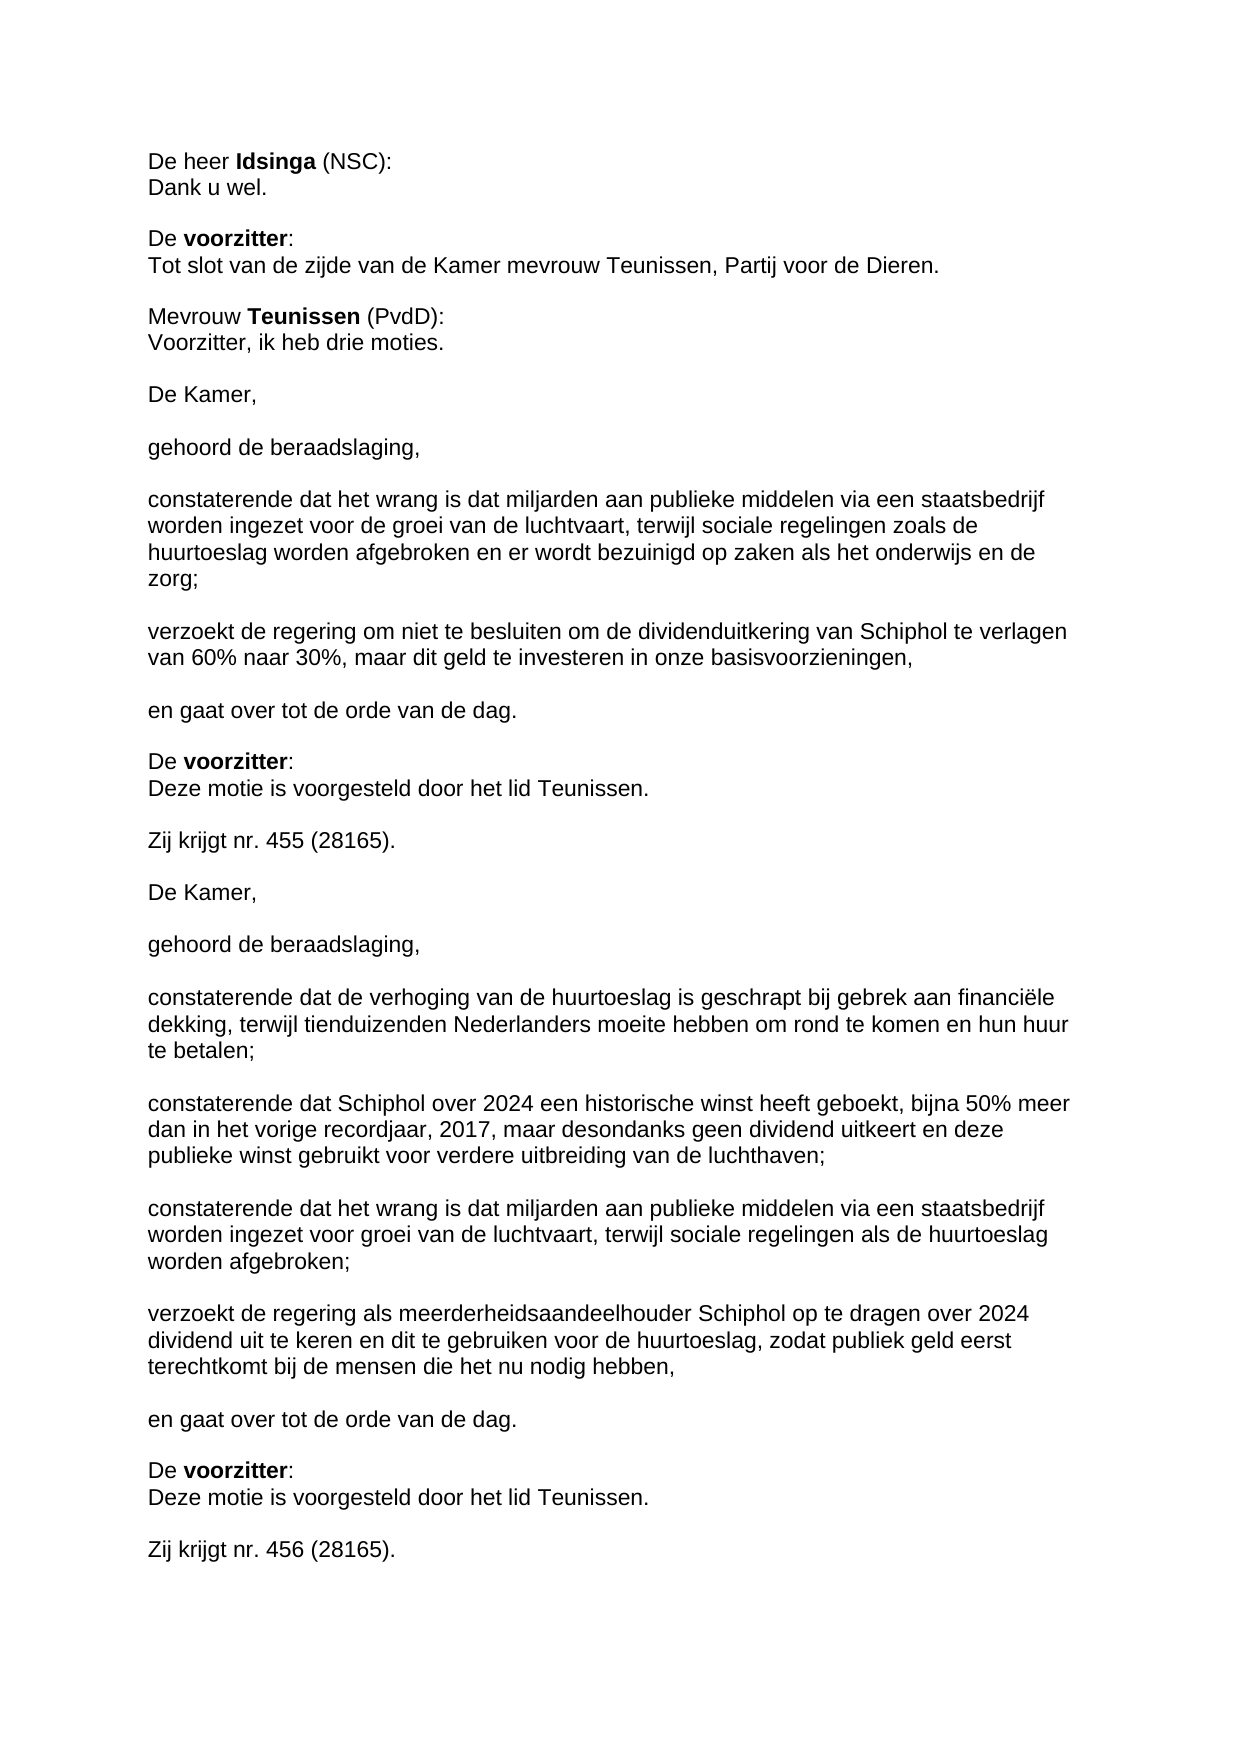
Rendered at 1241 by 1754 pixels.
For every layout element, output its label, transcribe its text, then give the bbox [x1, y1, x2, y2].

text De voorzitter: Deze motie is voorgesteld door het lid Teunissen. Zij krijgt nr. 455 (28165). [148, 748, 1093, 854]
text De Kamer, gehoord de beraadslaging, constaterende dat het wrang is dat miljarden aan publieke middelen via een staatsbedrijf worden ingezet voor de groei van de luchtvaart, terwijl sociale regelingen zoals de huurtoeslag worden afgebroken en er wordt bezuinigd op zaken als het onderwijs en de zorg; verzoekt de regering om niet te besluiten om de dividenduitkering van Schiphol te verlagen van 60% naar 30%, maar dit geld te investeren in onze basisvoorzieningen, en gaat over tot de orde van de dag. [148, 381, 1093, 723]
text De Kamer, gehoord de beraadslaging, constaterende dat de verhoging van de huurtoeslag is geschrapt bij gebrek aan financiële dekking, terwijl tienduizenden Nederlanders moeite hebben om rond te komen en hun huur te betalen; constaterende dat Schiphol over 2024 een historische winst heeft geboekt, bijna 50% meer dan in het vorige recordjaar, 2017, maar desondanks geen dividend uitkeert en deze publieke winst gebruikt voor verdere uitbreiding van de luchthaven; constaterende dat het wrang is dat miljarden aan publieke middelen via een staatsbedrijf worden ingezet voor groei van de luchtvaart, terwijl sociale regelingen als de huurtoeslag worden afgebroken; verzoekt de regering als meerderheidsaandeelhouder Schiphol op te dragen over 2024 dividend uit te keren en dit te gebruiken voor de huurtoeslag, zodat publiek geld eerst terechtkomt bij de mensen die het nu nodig hebben, en gaat over tot de orde van de dag. [148, 879, 1093, 1432]
text De voorzitter: Deze motie is voorgesteld door het lid Teunissen. Zij krijgt nr. 456 (28165). [148, 1457, 1093, 1563]
text Mevrouw Teunissen (PvdD): Voorzitter, ik heb drie moties. [148, 303, 1093, 356]
text De voorzitter: Tot slot van de zijde van de Kamer mevrouw Teunissen, Partij voor de Dieren. [148, 225, 1093, 278]
text De heer Idsinga (NSC): Dank u wel. [148, 148, 1093, 200]
